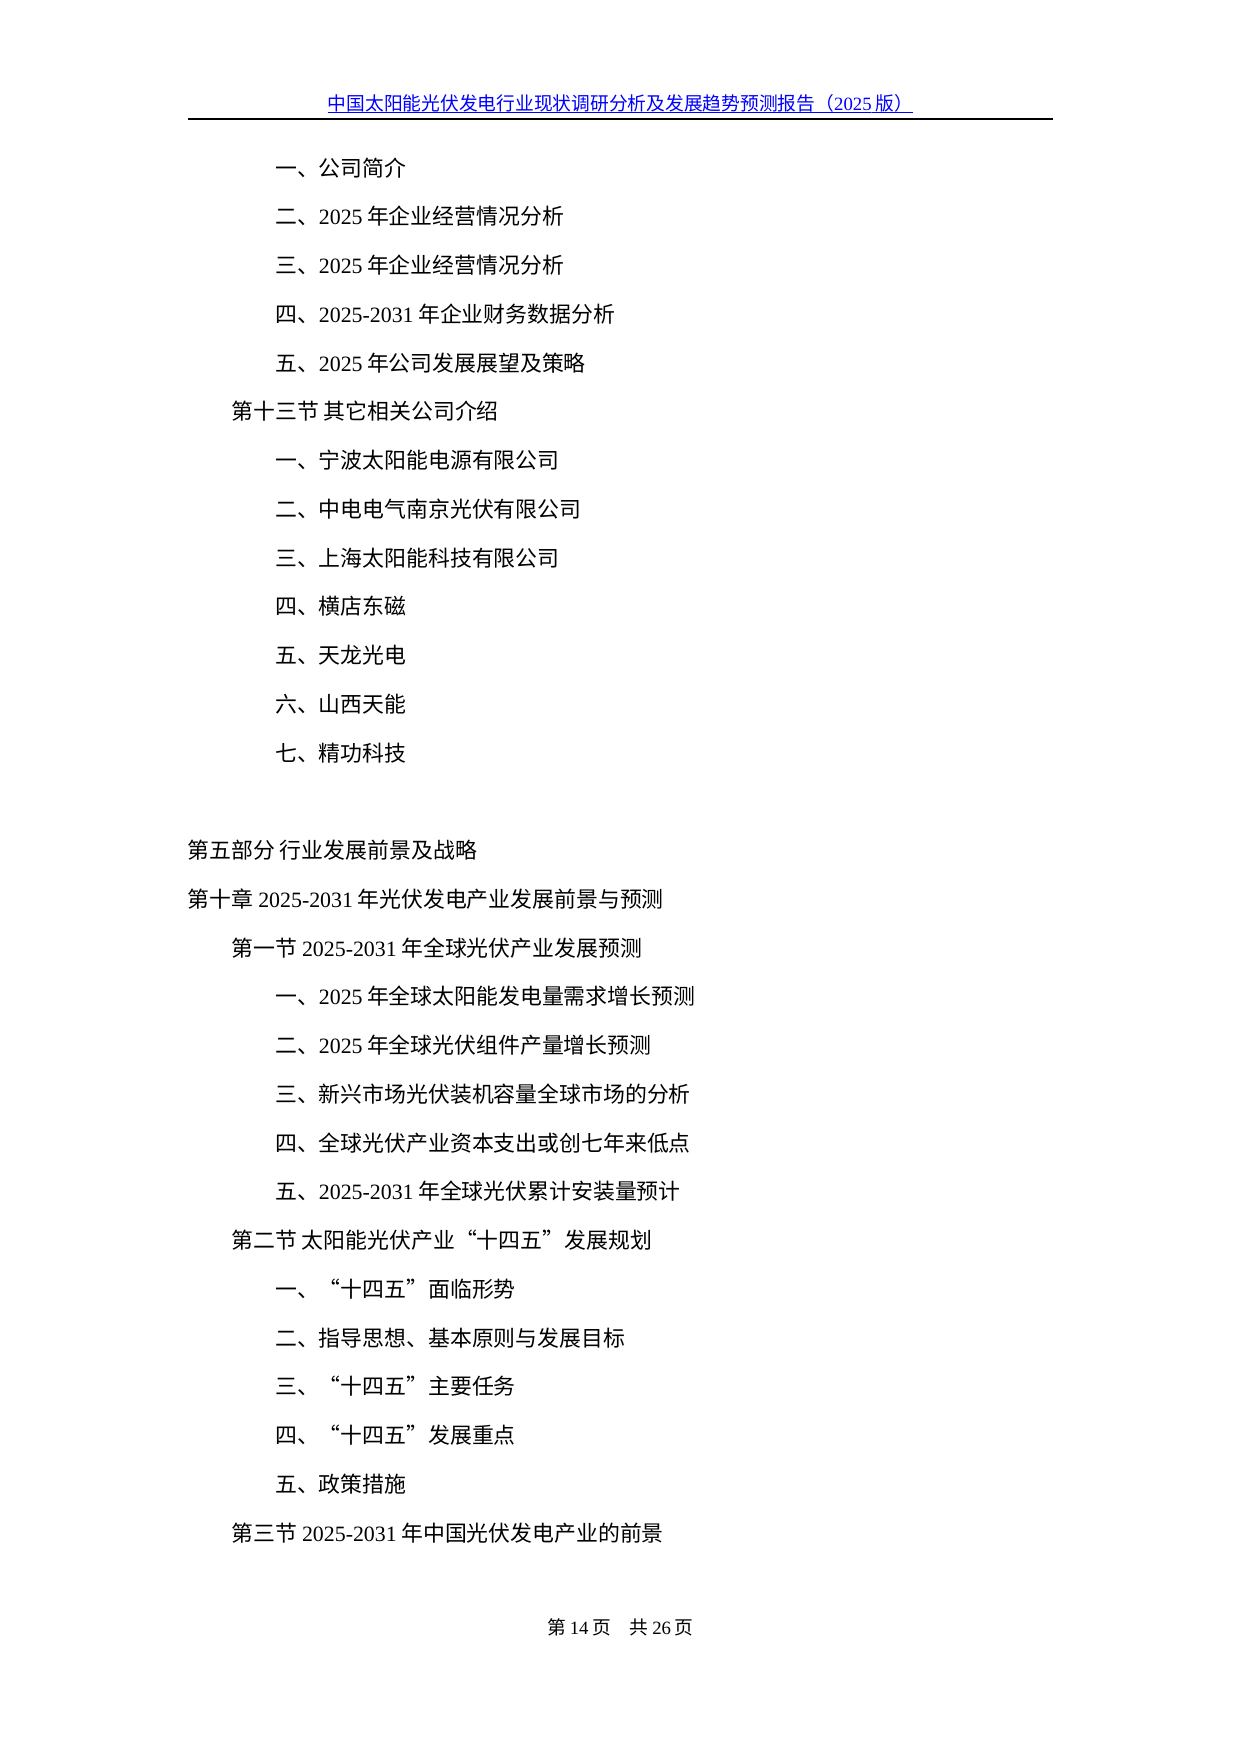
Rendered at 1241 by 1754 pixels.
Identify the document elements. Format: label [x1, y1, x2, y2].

text [187, 150, 1053, 1548]
